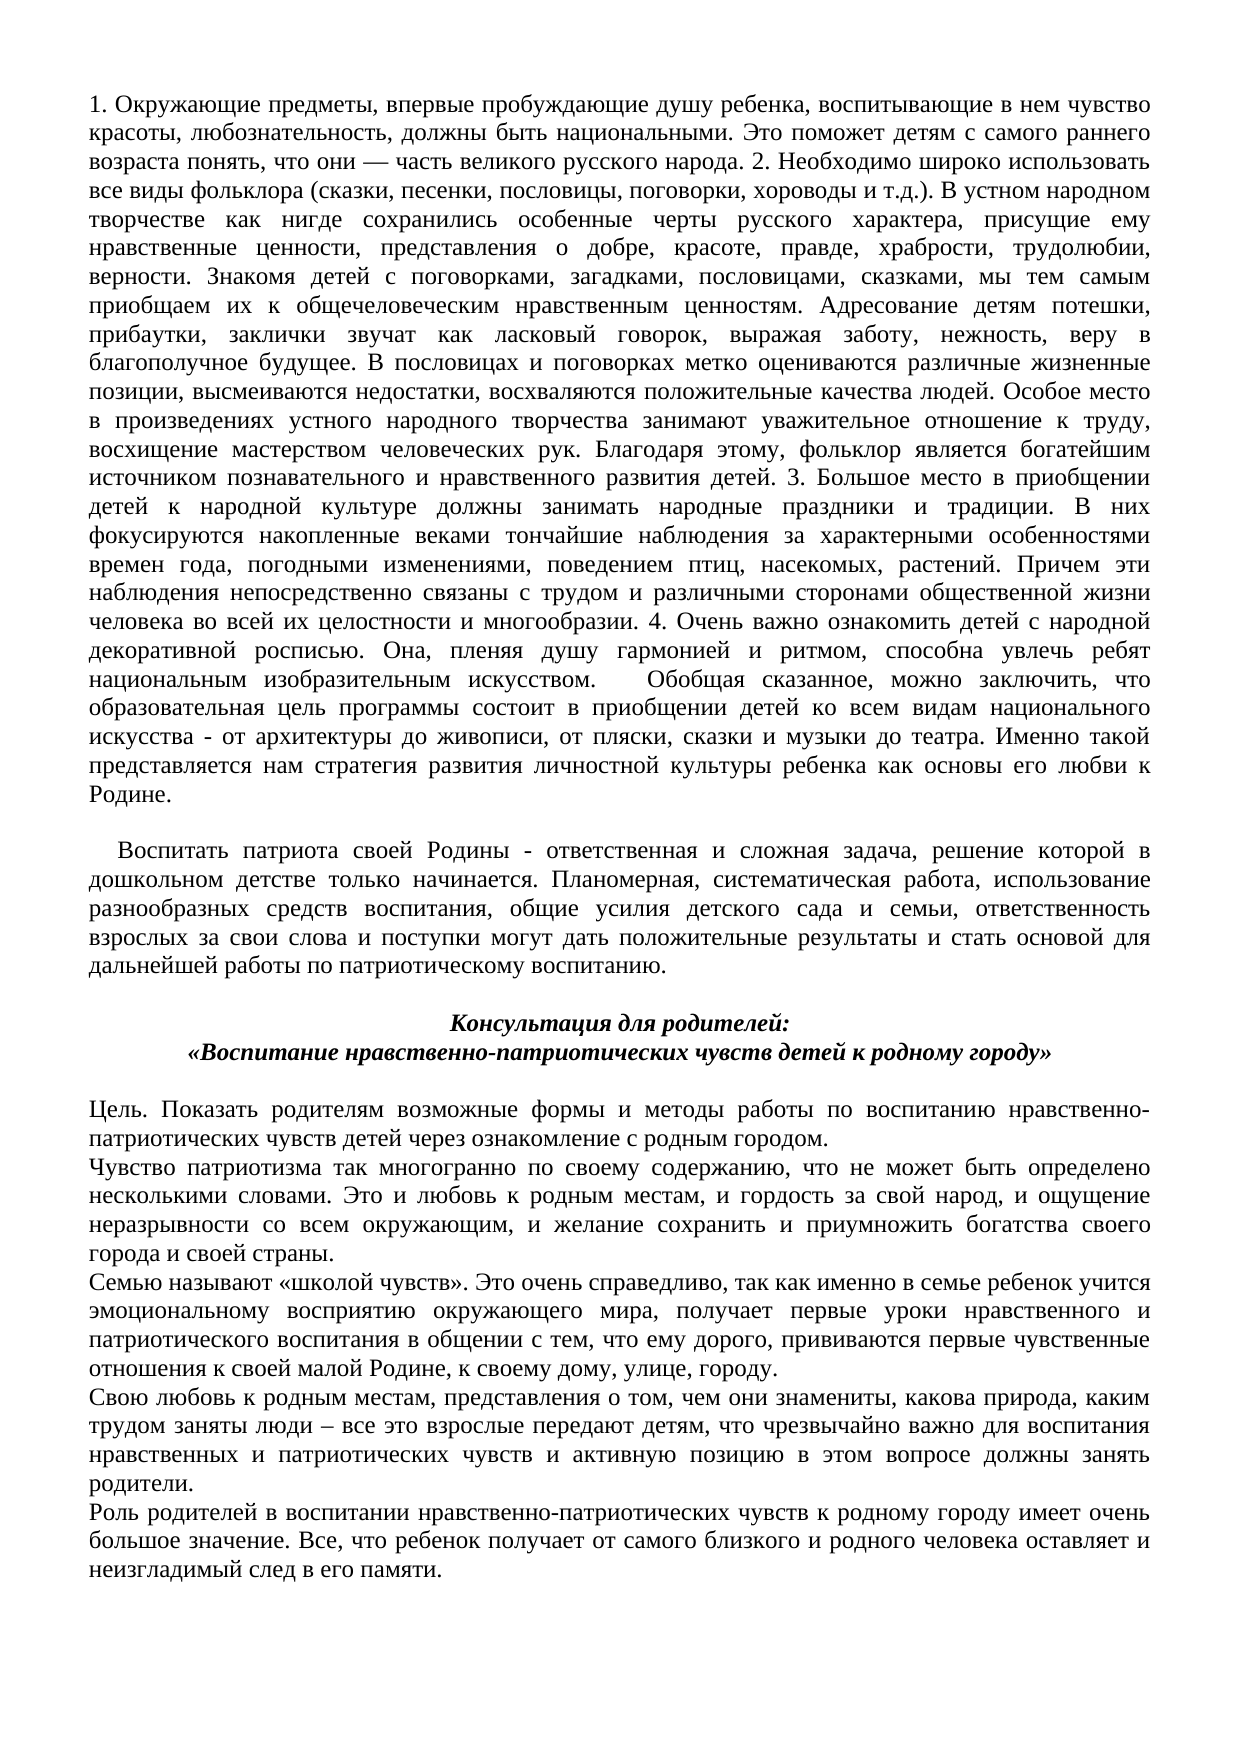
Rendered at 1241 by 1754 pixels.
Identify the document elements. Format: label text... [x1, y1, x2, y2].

text 1. Окружающие предметы, впервые пробуждающие душу ребенка, воспитывающие в нем чувство красоты, любознательность, должны быть национальными. Это поможет детям с самого раннего возраста понять, что они — часть великого русского народа. 2. Необходимо широко использовать все виды фольклора (сказки, песенки, пословицы, поговорки, хороводы и т.д.). В устном народном творчестве как нигде сохранились особенные черты русского характера, присущие ему нравственные ценности, представления о добре, красоте, правде, храбрости, трудолюбии, верности. Знакомя детей с поговорками, загадками, пословицами, сказками, мы тем самым приобщаем их к общечеловеческим нравственным ценностям. Адресование детям потешки, прибаутки, заклички звучат как ласковый говорок, выражая заботу, нежность, веру в благополучное будущее. В пословицах и поговорках метко оцениваются различные жизненные позиции, высмеиваются недостатки, восхваляются положительные качества людей. Особое место в произведениях устного народного творчества занимают уважительное отношение к труду, восхищение мастерством человеческих рук. Благодаря этому, фольклор является богатейшим источником познавательного и нравственного развития детей. 3. Большое место в приобщении детей к народной культуре должны занимать народные праздники и традиции. В них фокусируются накопленные веками тончайшие наблюдения за характерными особенностями времен года, погодными изменениями, поведением птиц, насекомых, растений. Причем эти наблюдения непосредственно связаны с трудом и различными сторонами общественной жизни человека во всей их целостности и многообразии. 4. Очень важно ознакомить детей с народной декоративной росписью. Она, пленяя душу гармонией и ритмом, способна увлечь ребят национальным изобразительным искусством. Обобщая сказанное, можно заключить, что образовательная цель программы состоит в приобщении детей ко всем видам национального искусства - от архитектуры до живописи, от пляски, сказки и музыки до театра. Именно такой представляется нам стратегия развития личностной культуры ребенка как основы его любви к Родине. [89, 89, 1152, 807]
text Семью называют «школой чувств». Это очень справедливо, так как именно в семье ребенок учится эмоциональному восприятию окружающего мира, получает первые уроки нравственного и патриотического воспитания в общении с тем, что ему дорого, прививаются первые чувственные отношения к своей малой Родине, к своему дому, улице, городу. [89, 1267, 1152, 1382]
text Консультация для родителей: [89, 1008, 1152, 1037]
text Роль родителей в воспитании нравственно-патриотических чувств к родному городу имеет очень большое значение. Все, что ребенок получает от самого близкого и родного человека оставляет и неизгладимый след в его памяти. [89, 1497, 1152, 1583]
text Цель. Показать родителям возможные формы и методы работы по воспитанию нравственно-патриотических чувств детей через ознакомление с родным городом. [89, 1094, 1152, 1152]
text Чувство патриотизма так многогранно по своему содержанию, что не может быть определено несколькими словами. Это и любовь к родным местам, и гордость за свой народ, и ощущение неразрывности со всем окружающим, и желание сохранить и приумножить богатства своего города и своей страны. [89, 1152, 1152, 1267]
text «Воспитание нравственно-патриотических чувств детей к родному городу» [89, 1037, 1152, 1065]
text Воспитать патриота своей Родины - ответственная и сложная задача, решение которой в дошкольном детстве только начинается. Планомерная, систематическая работа, использование разнообразных средств воспитания, общие усилия детского сада и семьи, ответственность взрослых за свои слова и поступки могут дать положительные результаты и стать основой для дальнейшей работы по патриотическому воспитанию. [89, 835, 1152, 979]
text Свою любовь к родным местам, представления о том, чем они знамениты, какова природа, каким трудом заняты люди – все это взрослые передают детям, что чрезвычайно важно для воспитания нравственных и патриотических чувств и активную позицию в этом вопросе должны занять родители. [89, 1382, 1152, 1497]
